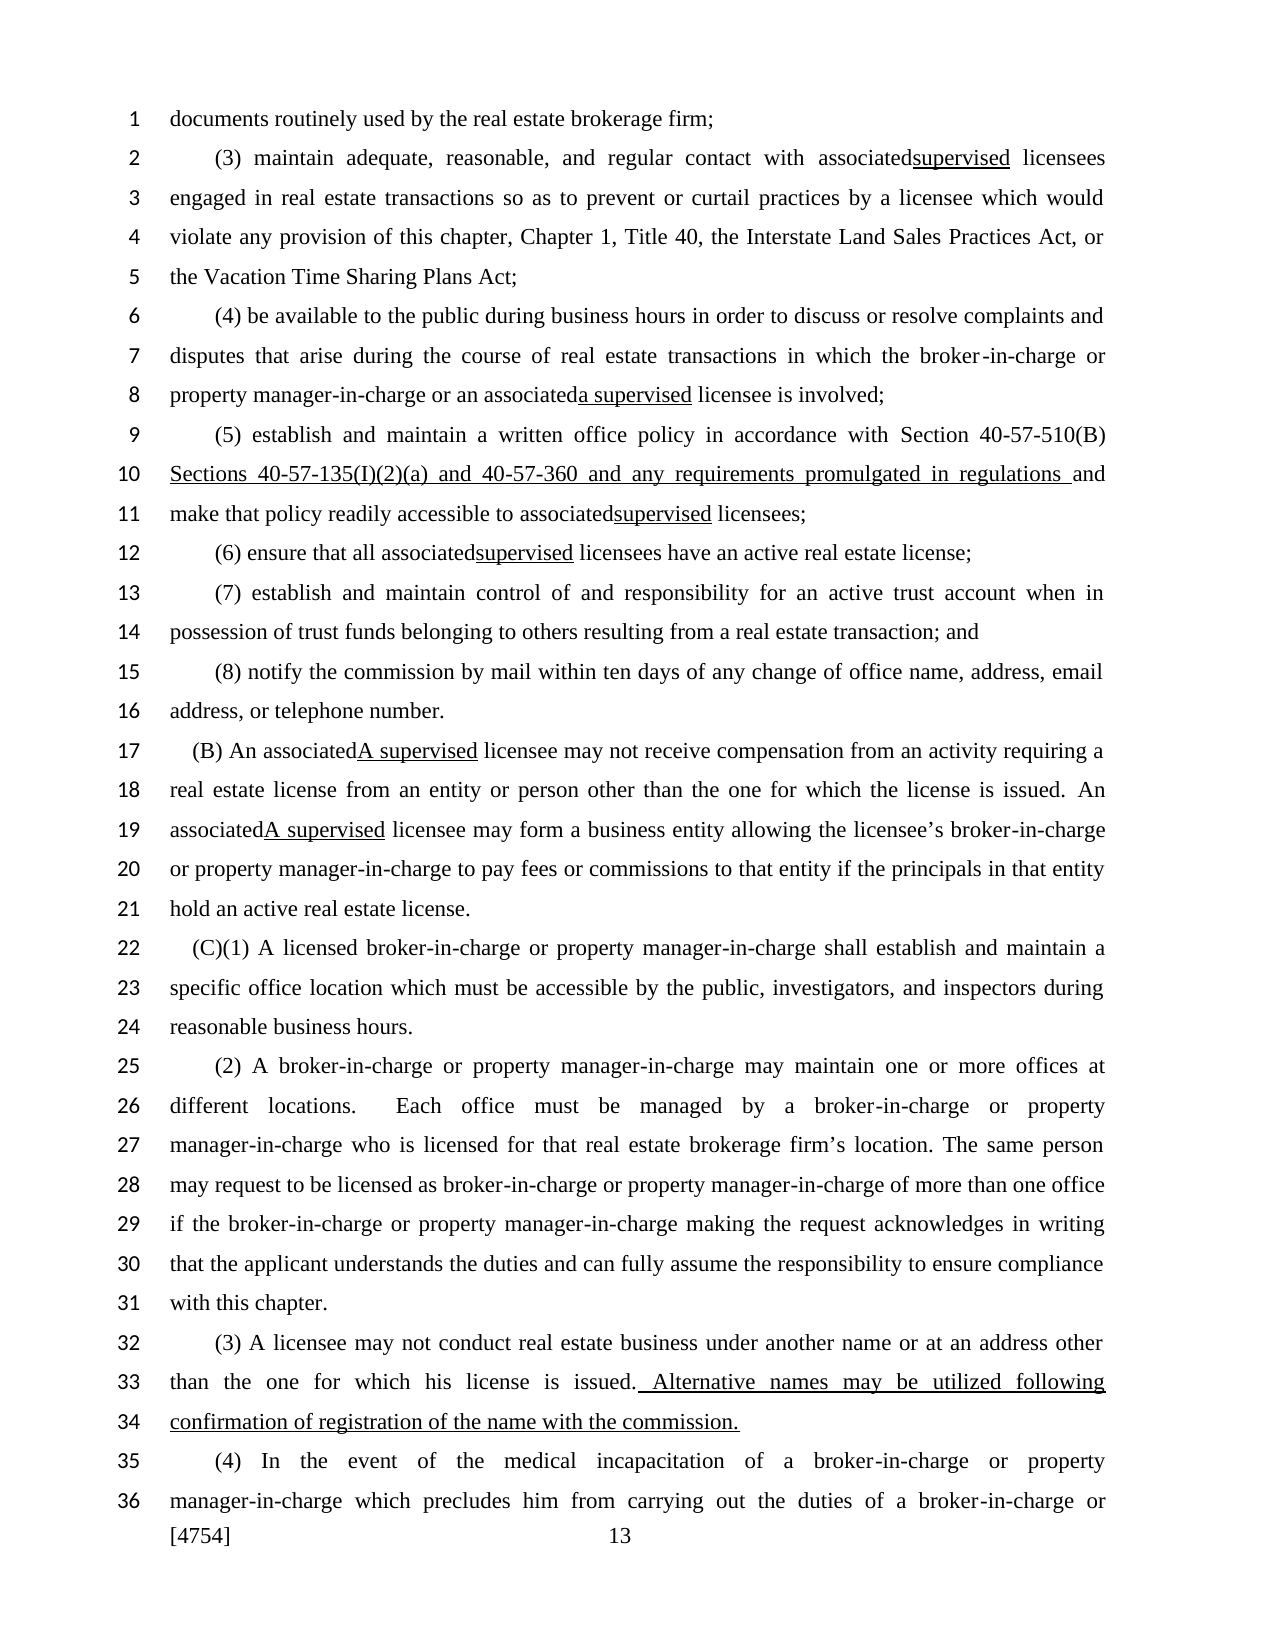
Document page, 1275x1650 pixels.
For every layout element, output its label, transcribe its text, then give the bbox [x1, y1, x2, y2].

text (C)(1) A licensed broker‑in‑charge or property manager‑in‑charge shall establish and maintain a specific office location which must be accessible by the public, investigators, and inspectors during reasonable business hours. [169, 934, 1106, 1039]
text (7) establish and maintain control of and responsibility for an active trust account when in possession of trust funds belonging to others resulting from a real estate transaction; and [169, 579, 1106, 644]
text (6) ensure that all associatedsupervised licensees have an active real estate license; [169, 539, 1106, 566]
text (3) A licensee may not conduct real estate business under another name or at an address other than the one for which his license is issued. Alternative names may be utilized following confirmation of registration of the name with the commission. [169, 1329, 1106, 1434]
text (3) maintain adequate, reasonable, and regular contact with associatedsupervised licensees engaged in real estate transactions so as to prevent or curtail practices by a licensee which would violate any provision of this chapter, Chapter 1, Title 40, the Interstate Land Sales Practices Act, or the Vacation Time Sharing Plans Act; [169, 144, 1106, 289]
text (4) be available to the public during business hours in order to discuss or resolve complaints and disputes that arise during the course of real estate transactions in which the broker‑in‑charge or property manager‑in‑charge or an associateda supervised licensee is involved; [169, 302, 1106, 408]
text (2) A broker‑in‑charge or property manager‑in‑charge may maintain one or more offices at different locations. Each office must be managed by a broker‑in‑charge or property manager‑in‑charge who is licensed for that real estate brokerage firm’s location. The same person may request to be licensed as broker‑in‑charge or property manager‑in‑charge of more than one office if the broker‑in‑charge or property manager‑in‑charge making the request acknowledges in writing that the applicant understands the duties and can fully assume the responsibility to ensure compliance with this chapter. [169, 1052, 1106, 1316]
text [169, 1447, 1106, 1513]
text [169, 105, 1106, 131]
text (5) establish and maintain a written office policy in accordance with Section 40‑57‑510(B) Sections 40‑57‑135(I)(2)(a) and 40‑57‑360 and any requirements promulgated in regulations and make that policy readily accessible to associatedsupervised licensees; [169, 421, 1106, 526]
text (B) An associatedA supervised licensee may not receive compensation from an activity requiring a real estate license from an entity or person other than the one for which the license is issued. An associatedA supervised licensee may form a business entity allowing the licensee’s broker‑in‑charge or property manager‑in‑charge to pay fees or commissions to that entity if the principals in that entity hold an active real estate license. [169, 737, 1106, 921]
text (8) notify the commission by mail within ten days of any change of office name, address, email address, or telephone number. [169, 658, 1106, 723]
